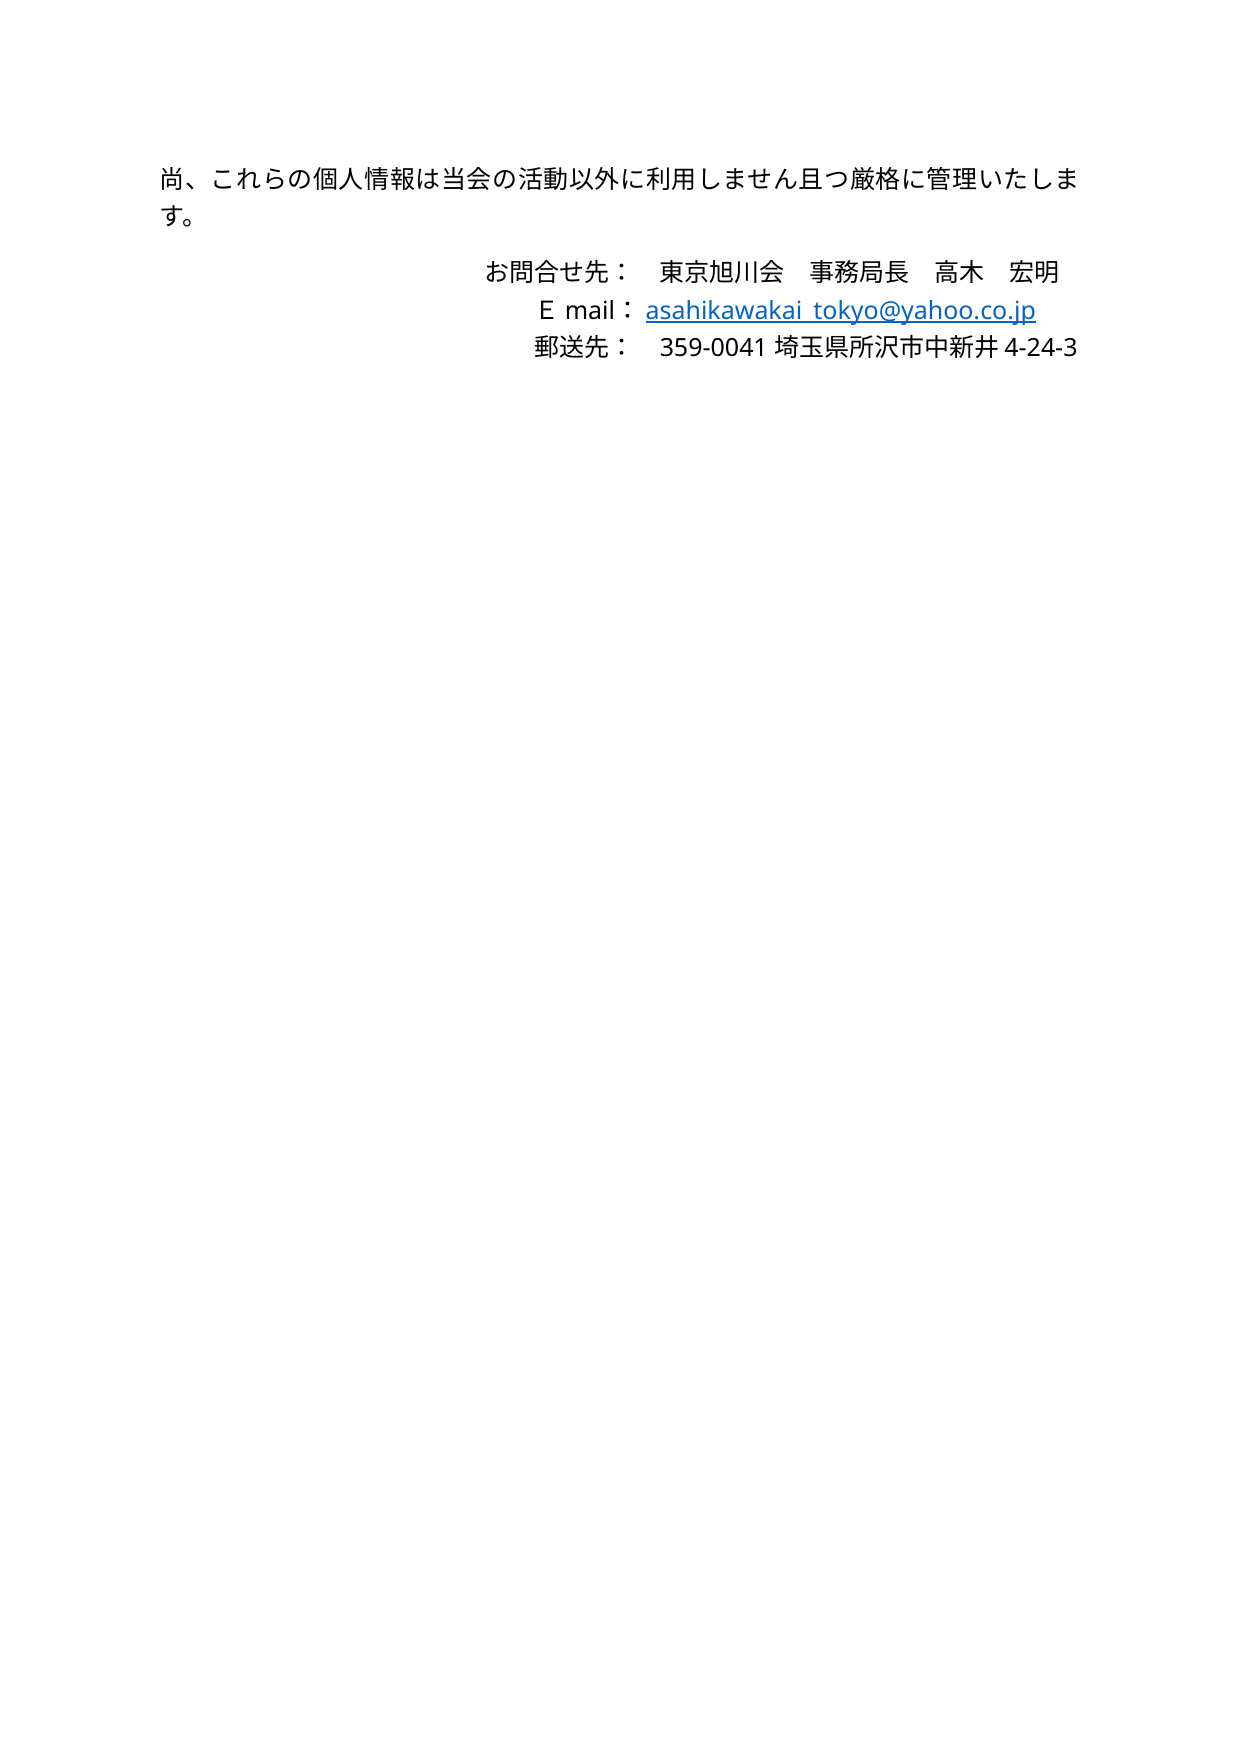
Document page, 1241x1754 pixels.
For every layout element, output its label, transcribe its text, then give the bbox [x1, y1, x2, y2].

text 郵送先： 359-0041 埼玉県所沢市中新井4-24-3 [159, 327, 1081, 365]
text お問合せ先： 東京旭川会 事務局長 高木 宏明 [159, 252, 1081, 290]
text Ｅmail： asahikawakai_tokyo@yahoo.co.jp [159, 290, 1081, 327]
text 尚、これらの個人情報は当会の活動以外に利用しません且つ厳格に管理いたします。 [159, 158, 1081, 233]
